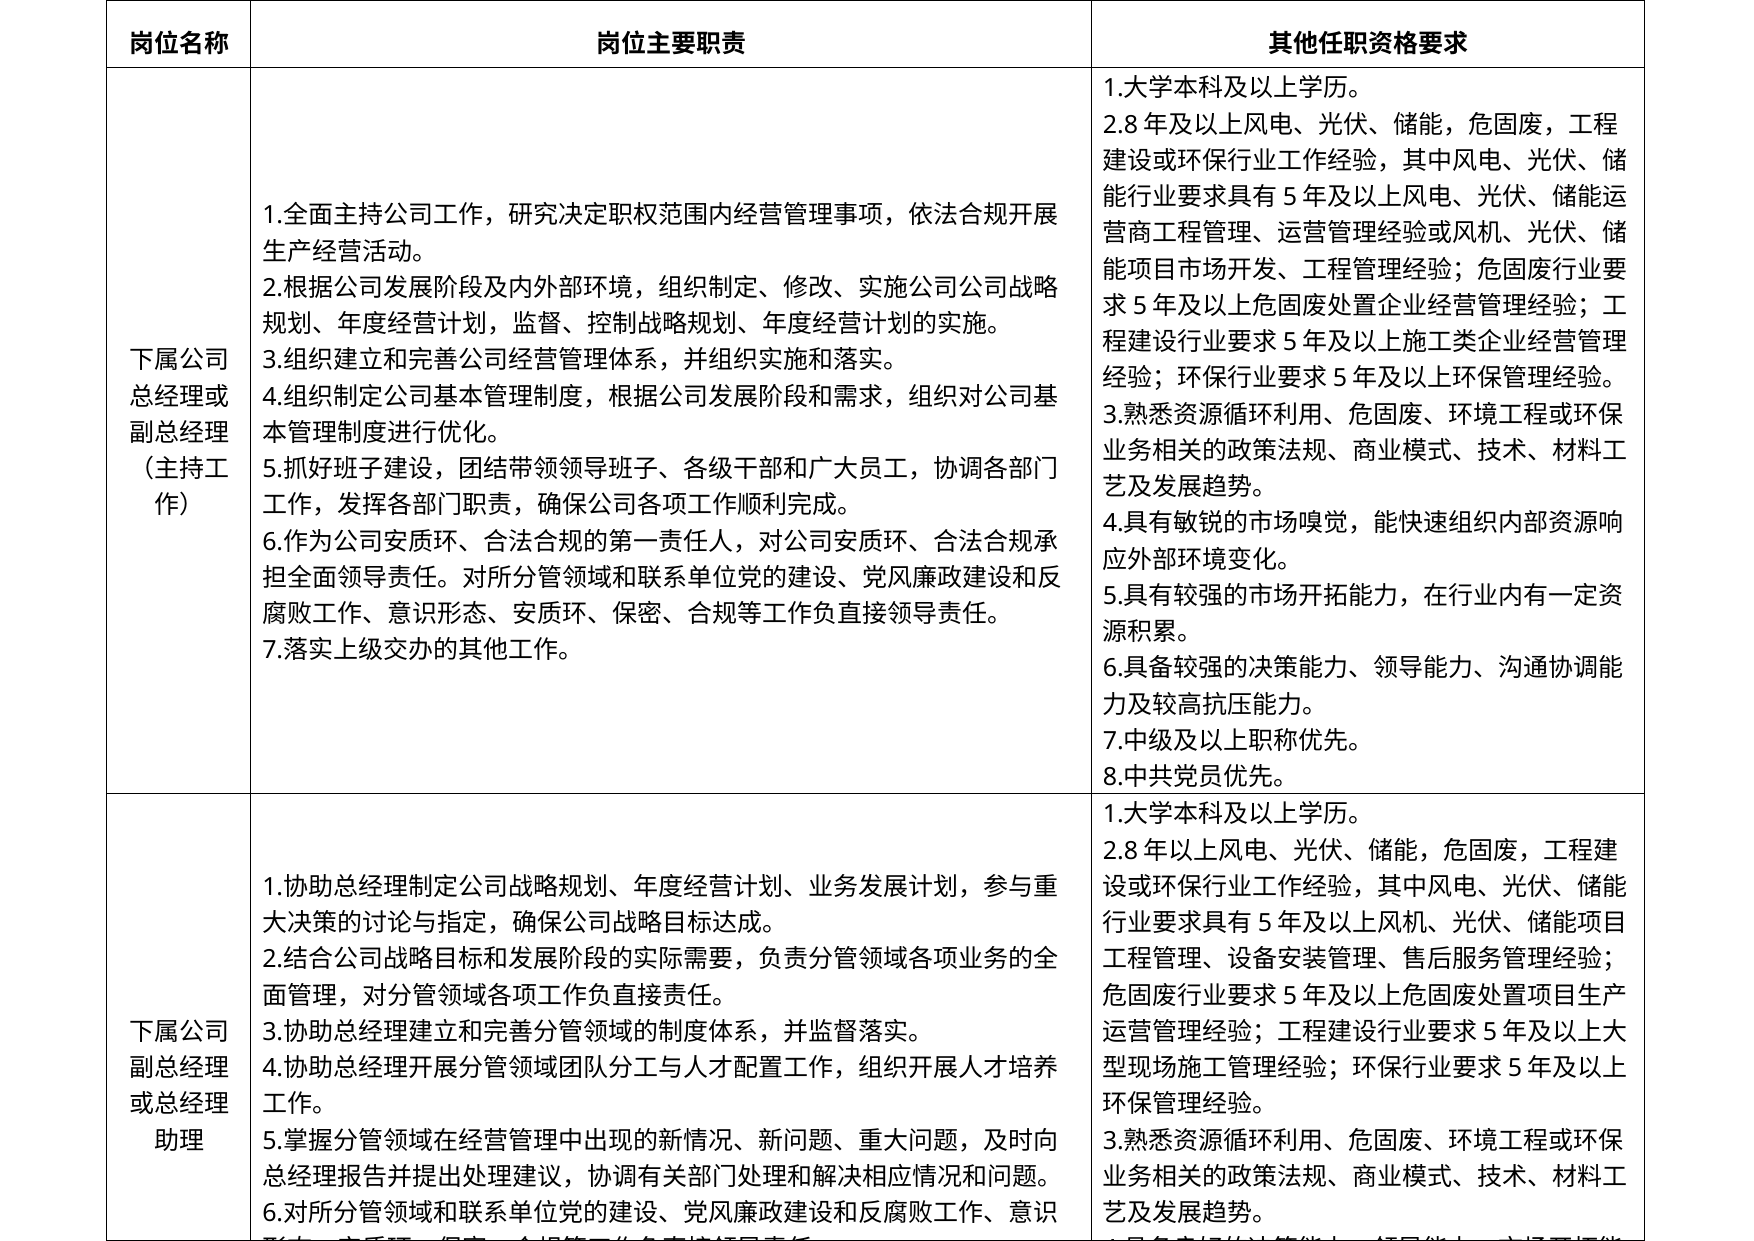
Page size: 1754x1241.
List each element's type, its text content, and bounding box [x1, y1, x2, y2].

table_cell 1.大学本科及以上学历。 2.8年及以上风电、光伏、储能，危固废，工程建设或环保行业工作经验，其中风电、光伏、储能行业要求具有5年及以上风电、光伏、储能运营商工程管理、运营管理经验或风机、光伏、储能项目市场开发、工程管理经验；危固废行业要求5年及以上危固废处置企业经营管理经验；工程建设行业要求5年及以上施工类企业经营管理经验；环保行业要求5年及以上环保管理经验。 3.熟悉资源循环利用、危固废、环境工程或环保业务相关的政策法规、商业模式、技术、材料工艺及发展趋势。 4.具有敏锐的市场嗅觉，能快速组织内部资源响应外部环境变化。 5.具有较强的市场开拓能力，在行业内有一定资源积累。 6.具备较强的决策能力、领导能力、沟通协调能力及较高抗压能力。 7.中级及以上职称优先。 8.中共党员优先。 [1092, 68, 1644, 793]
table_cell 1.大学本科及以上学历。 2.8年以上风电、光伏、储能，危固废，工程建设或环保行业工作经验，其中风电、光伏、储能行业要求具有5年及以上风机、光伏、储能项目工程管理、设备安装管理、售后服务管理经验；危固废行业要求5年及以上危固废处置项目生产运营管理经验；工程建设行业要求5年及以上大型现场施工管理经验；环保行业要求5年及以上环保管理经验。 3.熟悉资源循环利用、危固废、环境工程或环保业务相关的政策法规、商业模式、技术、材料工艺及发展趋势。 4.具备良好的决策能力、领导能力、市场开拓能力、沟通协调能力及较高抗压能力。 5.中级及以上职称优先。 6.中共党员优先。 [1092, 794, 1644, 1240]
table_cell 1.协助总经理制定公司战略规划、年度经营计划、业务发展计划，参与重大决策的讨论与指定，确保公司战略目标达成。 2.结合公司战略目标和发展阶段的实际需要，负责分管领域各项业务的全面管理，对分管领域各项工作负直接责任。 3.协助总经理建立和完善分管领域的制度体系，并监督落实。 4.协助总经理开展分管领域团队分工与人才配置工作，组织开展人才培养工作。 5.掌握分管领域在经营管理中出现的新情况、新问题、重大问题，及时向总经理报告并提出处理建议，协调有关部门处理和解决相应情况和问题。 6.对所分管领域和联系单位党的建设、党风廉政建设和反腐败工作、意识形态、安质环、保密、合规等工作负直接领导责任。 7.落实总经理交办的其他工作。 [251, 794, 1091, 1240]
table_cell 下属公司副总经理或总经理助理 [107, 794, 250, 1240]
table_header 其他任职资格要求 [1092, 1, 1644, 67]
table_cell 下属公司总经理或副总经理（主持工作） [107, 68, 250, 793]
table_header 岗位名称 [107, 1, 250, 67]
table_cell 1.全面主持公司工作，研究决定职权范围内经营管理事项，依法合规开展生产经营活动。 2.根据公司发展阶段及内外部环境，组织制定、修改、实施公司公司战略规划、年度经营计划，监督、控制战略规划、年度经营计划的实施。 3.组织建立和完善公司经营管理体系，并组织实施和落实。 4.组织制定公司基本管理制度，根据公司发展阶段和需求，组织对公司基本管理制度进行优化。 5.抓好班子建设，团结带领领导班子、各级干部和广大员工，协调各部门工作，发挥各部门职责，确保公司各项工作顺利完成。 6.作为公司安质环、合法合规的第一责任人，对公司安质环、合法合规承担全面领导责任。对所分管领域和联系单位党的建设、党风廉政建设和反腐败工作、意识形态、安质环、保密、合规等工作负直接领导责任。 7.落实上级交办的其他工作。 [251, 68, 1091, 793]
table_header 岗位主要职责 [251, 1, 1091, 67]
